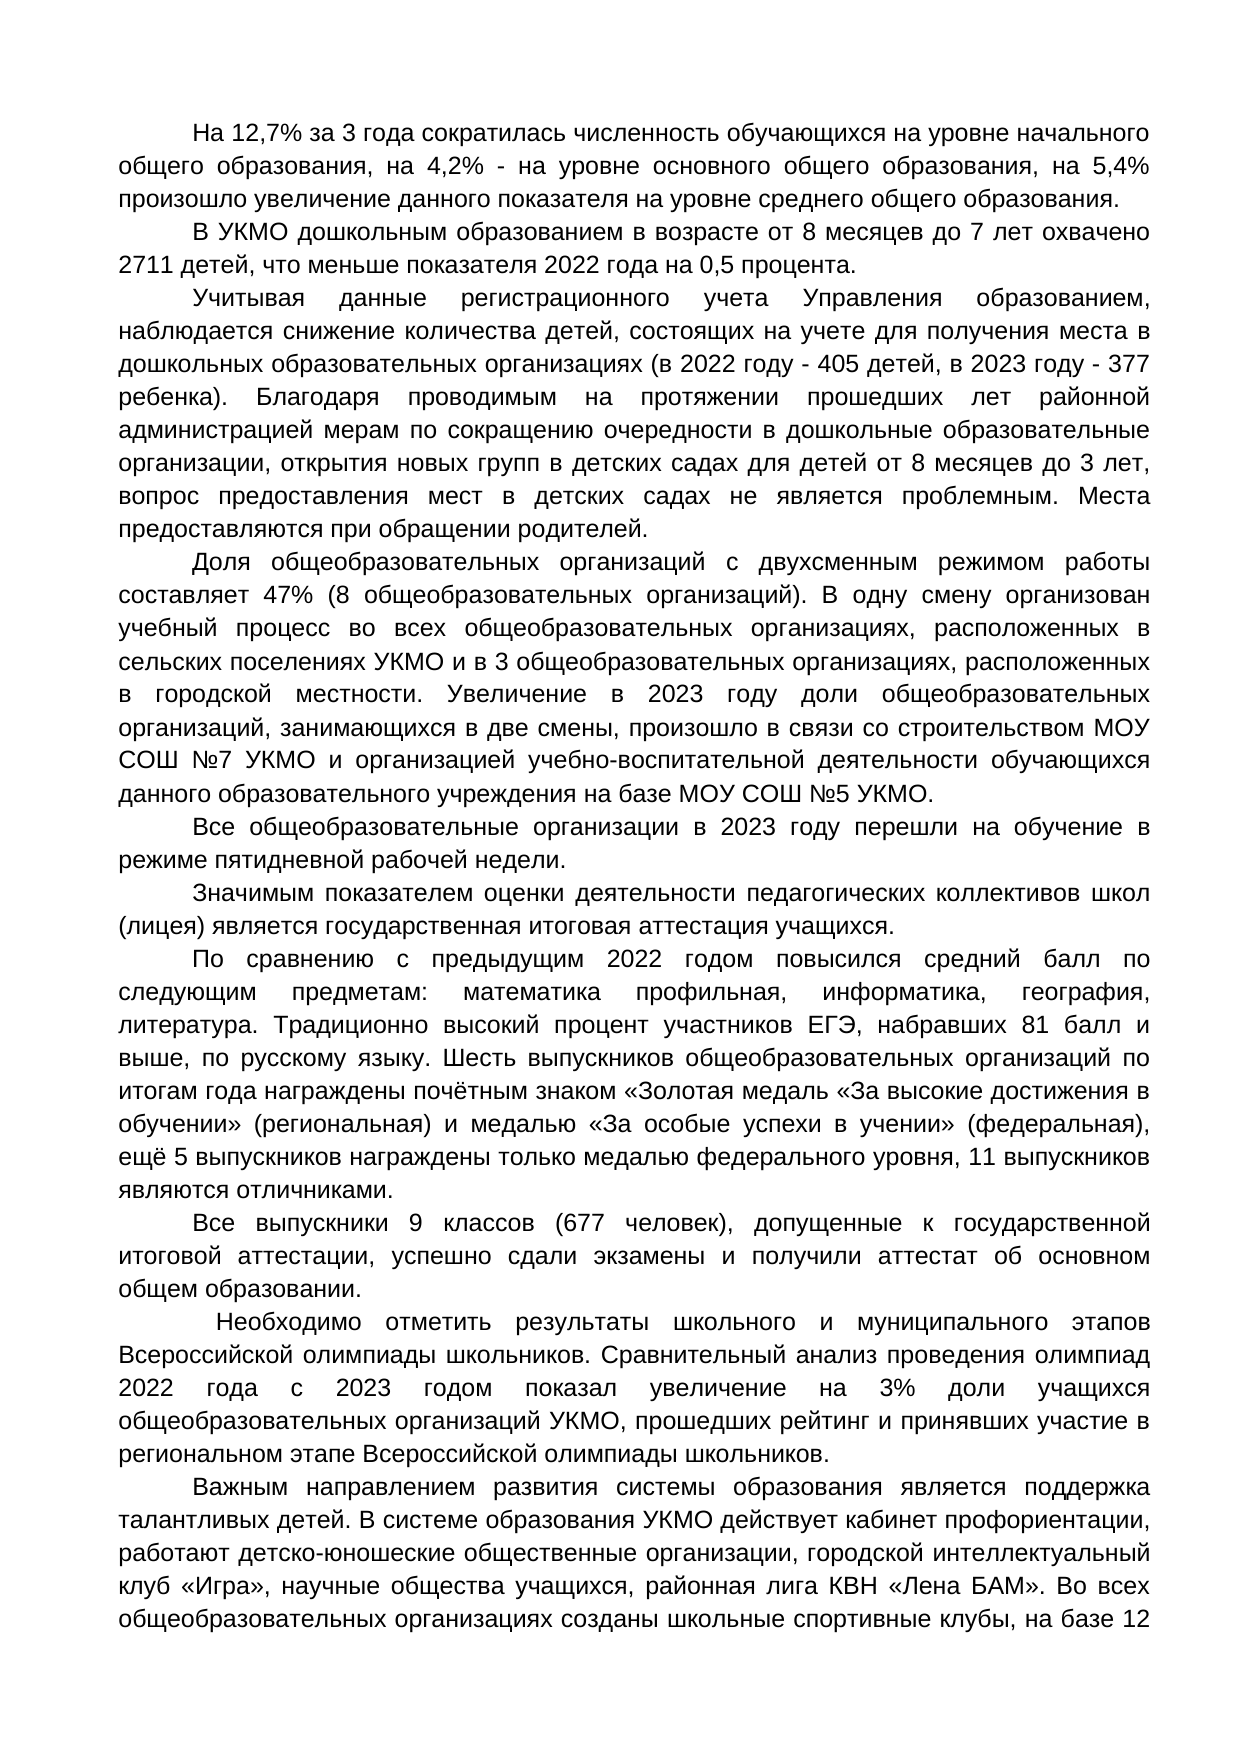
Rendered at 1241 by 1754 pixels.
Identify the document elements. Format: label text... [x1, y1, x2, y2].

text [118, 1472, 1152, 1633]
text Доля общеобразовательных организаций с двухсменным режимом работы составляет 47% (8 общеобразовательных организаций). В одну смену организован учебный процесс во всех общеобразовательных организациях, расположенных в сельских поселениях УКМО и в 3 общеобразовательных организациях, расположенных в городской местности. Увеличение в 2023 году доли общеобразовательных организаций, занимающихся в две смены, произошло в связи со строительством МОУ СОШ №7 УКМО и организацией учебно-воспитательной деятельности обучающихся данного образовательного учреждения на базе МОУ СОШ №5 УКМО. [118, 547, 1152, 807]
text Необходимо отметить результаты школьного и муниципального этапов Всероссийской олимпиады школьников. Сравнительный анализ проведения олимпиад 2022 года с 2023 годом показал увеличение на 3% доли учащихся общеобразовательных организаций УКМО, прошедших рейтинг и принявших участие в региональном этапе Всероссийской олимпиады школьников. [118, 1307, 1152, 1468]
text В УКМО дошкольным образованием в возрасте от 8 месяцев до 7 лет охвачено 2711 детей, что меньше показателя 2022 года на 0,5 процента. [118, 217, 1152, 279]
text Все выпускники 9 классов (677 человек), допущенные к государственной итоговой аттестации, успешно сдали экзамены и получили аттестат об основном общем образовании. [118, 1208, 1152, 1303]
text По сравнению с предыдущим 2022 годом повысился средний балл по следующим предметам: математика профильная, информатика, география, литература. Традиционно высокий процент участников ЕГЭ, набравших 81 балл и выше, по русскому языку. Шесть выпускников общеобразовательных организаций по итогам года награждены почётным знаком «Золотая медаль «За высокие достижения в обучении» (региональная) и медалью «За особые успехи в учении» (федеральная), ещё 5 выпускников награждены только медалью федерального уровня, 11 выпускников являются отличниками. [118, 944, 1152, 1203]
text Все общеобразовательные организации в 2023 году перешли на обучение в режиме пятидневной рабочей недели. [118, 812, 1152, 873]
text На 12,7% за 3 года сократилась численность обучающихся на уровне начального общего образования, на 4,2% - на уровне основного общего образования, на 5,4% произошло увеличение данного показателя на уровне среднего общего образования. [118, 118, 1152, 213]
text Значимым показателем оценки деятельности педагогических коллективов школ (лицея) является государственная итоговая аттестация учащихся. [118, 878, 1152, 939]
text Учитывая данные регистрационного учета Управления образованием, наблюдается снижение количества детей, состоящих на учете для получения места в дошкольных образовательных организациях (в 2022 году - 405 детей, в 2023 году - 377 ребенка). Благодаря проводимым на протяжении прошедших лет районной администрацией мерам по сокращению очередности в дошкольные образовательные организации, открытия новых групп в детских садах для детей от 8 месяцев до 3 лет, вопрос предоставления мест в детских садах не является проблемным. Места предоставляются при обращении родителей. [118, 283, 1152, 543]
